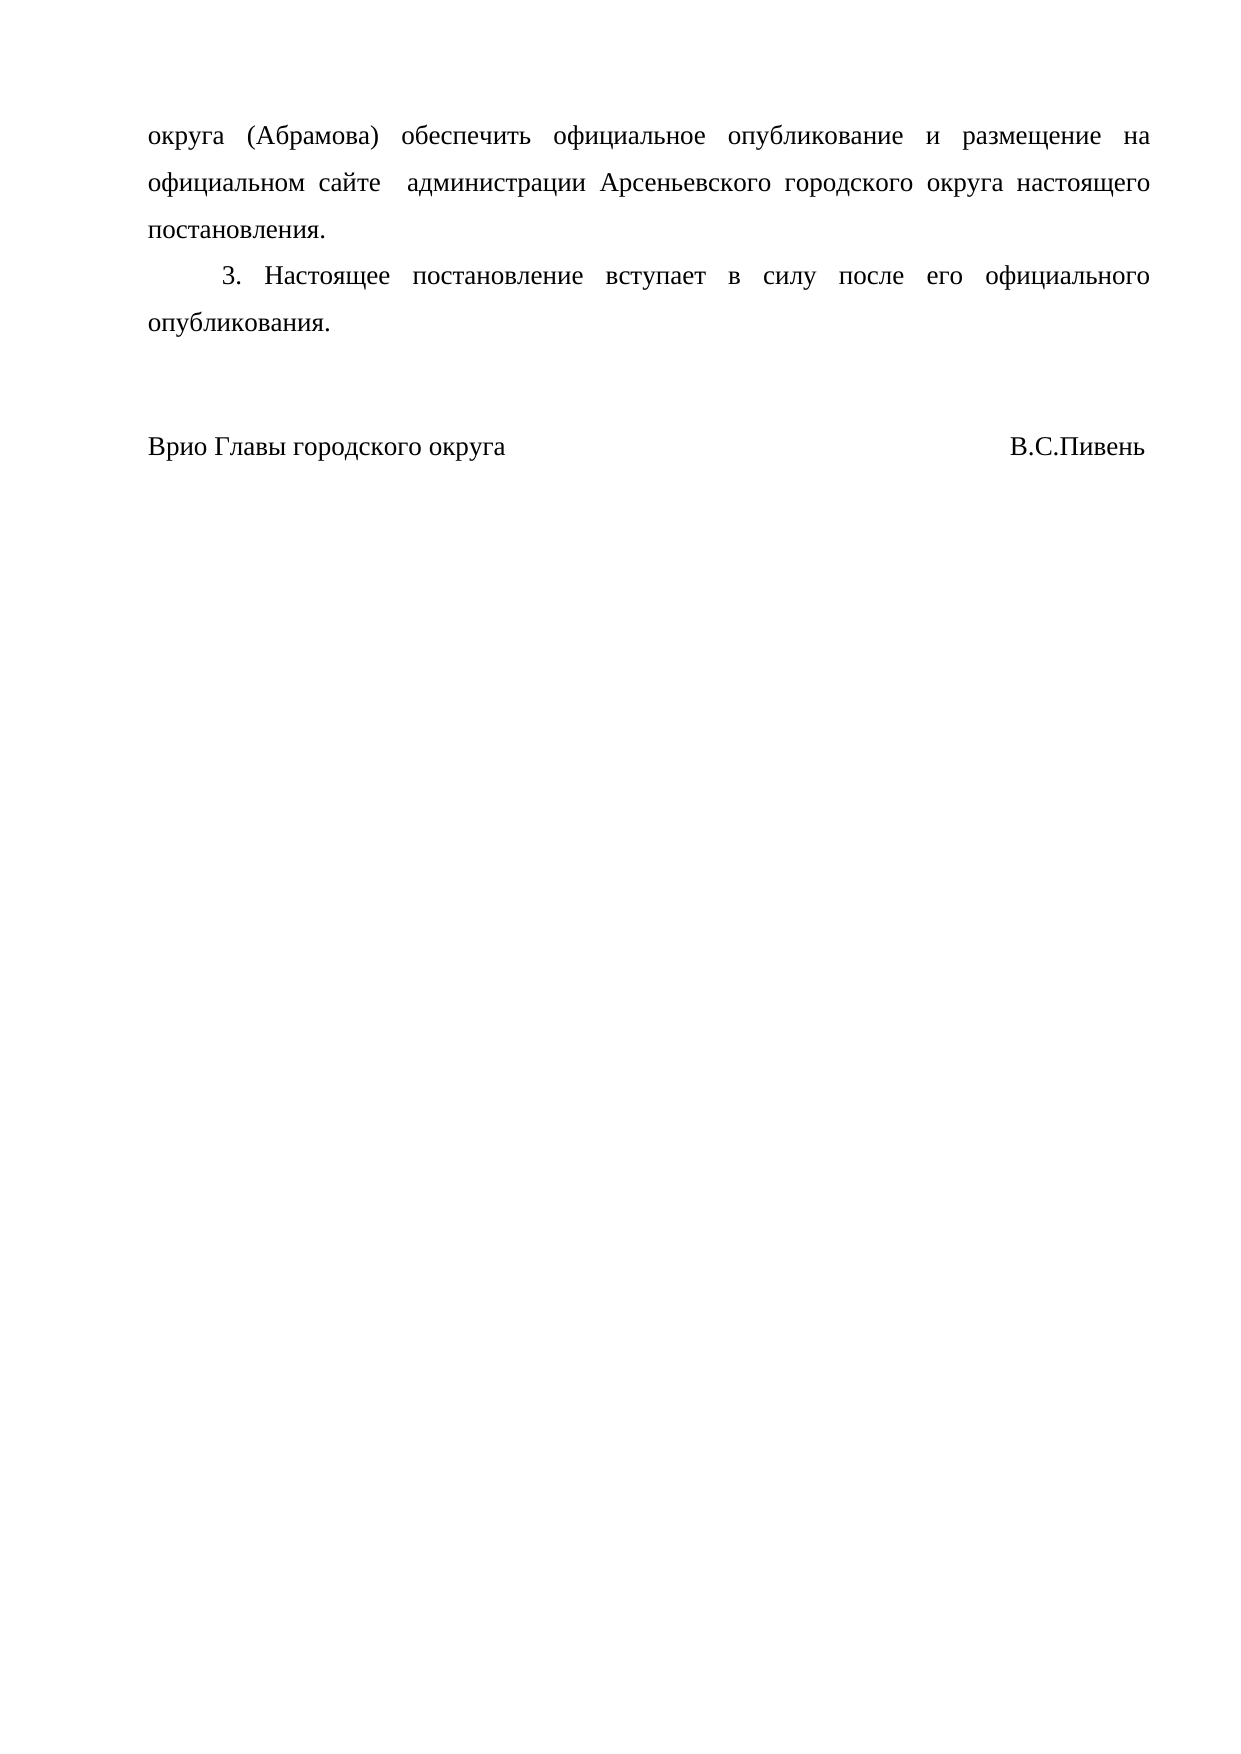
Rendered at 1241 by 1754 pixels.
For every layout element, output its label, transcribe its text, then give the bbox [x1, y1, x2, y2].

text 3. Настоящее постановление вступает в силу после его официального опубликования. [148, 259, 1152, 337]
text Врио Главы городского округа В.С.Пивень [148, 431, 1152, 462]
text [148, 119, 1152, 244]
